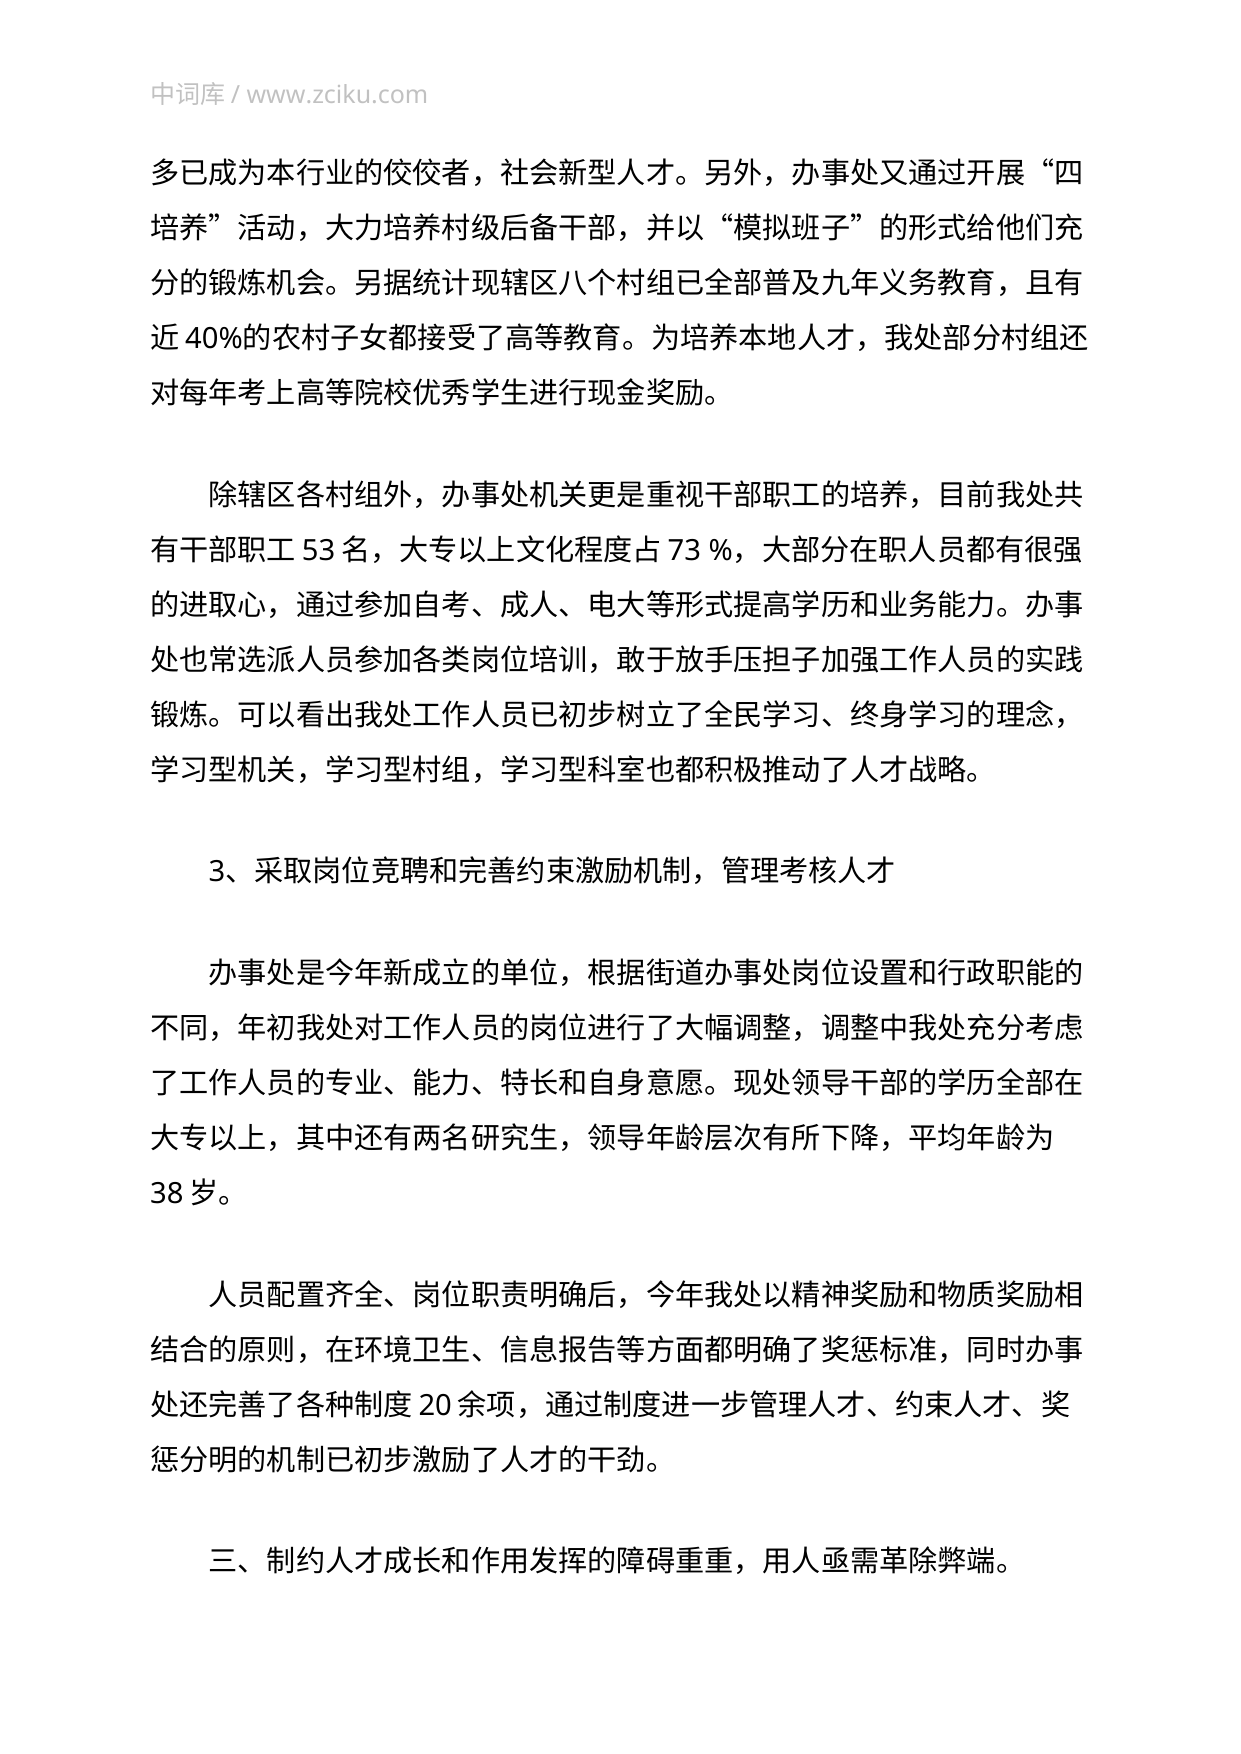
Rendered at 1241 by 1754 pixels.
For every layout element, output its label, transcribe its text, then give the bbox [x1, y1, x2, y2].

text 3、采取岗位竞聘和完善约束激励机制，管理考核人才 [150, 848, 1090, 890]
text 办事处是今年新成立的单位，根据街道办事处岗位设置和行政职能的不同，年初我处对工作人员的岗位进行了大幅调整，调整中我处充分考虑了工作人员的专业、能力、特长和自身意愿。现处领导干部的学历全部在大专以上，其中还有两名研究生，领导年龄层次有所下降，平均年龄为38岁。 [150, 950, 1090, 1212]
text 三、制约人才成长和作用发挥的障碍重重，用人亟需革除弊端。 [150, 1538, 1090, 1580]
text 除辖区各村组外，办事处机关更是重视干部职工的培养，目前我处共有干部职工53名，大专以上文化程度占73 %，大部分在职人员都有很强的进取心，通过参加自考、成人、电大等形式提高学历和业务能力。办事处也常选派人员参加各类岗位培训，敢于放手压担子加强工作人员的实践锻炼。可以看出我处工作人员已初步树立了全民学习、终身学习的理念，学习型机关，学习型村组，学习型科室也都积极推动了人才战略。 [150, 471, 1090, 788]
text 人员配置齐全、岗位职责明确后，今年我处以精神奖励和物质奖励相结合的原则，在环境卫生、信息报告等方面都明确了奖惩标准，同时办事处还完善了各种制度20余项，通过制度进一步管理人才、约束人才、奖惩分明的机制已初步激励了人才的干劲。 [150, 1271, 1090, 1478]
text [150, 150, 1090, 412]
